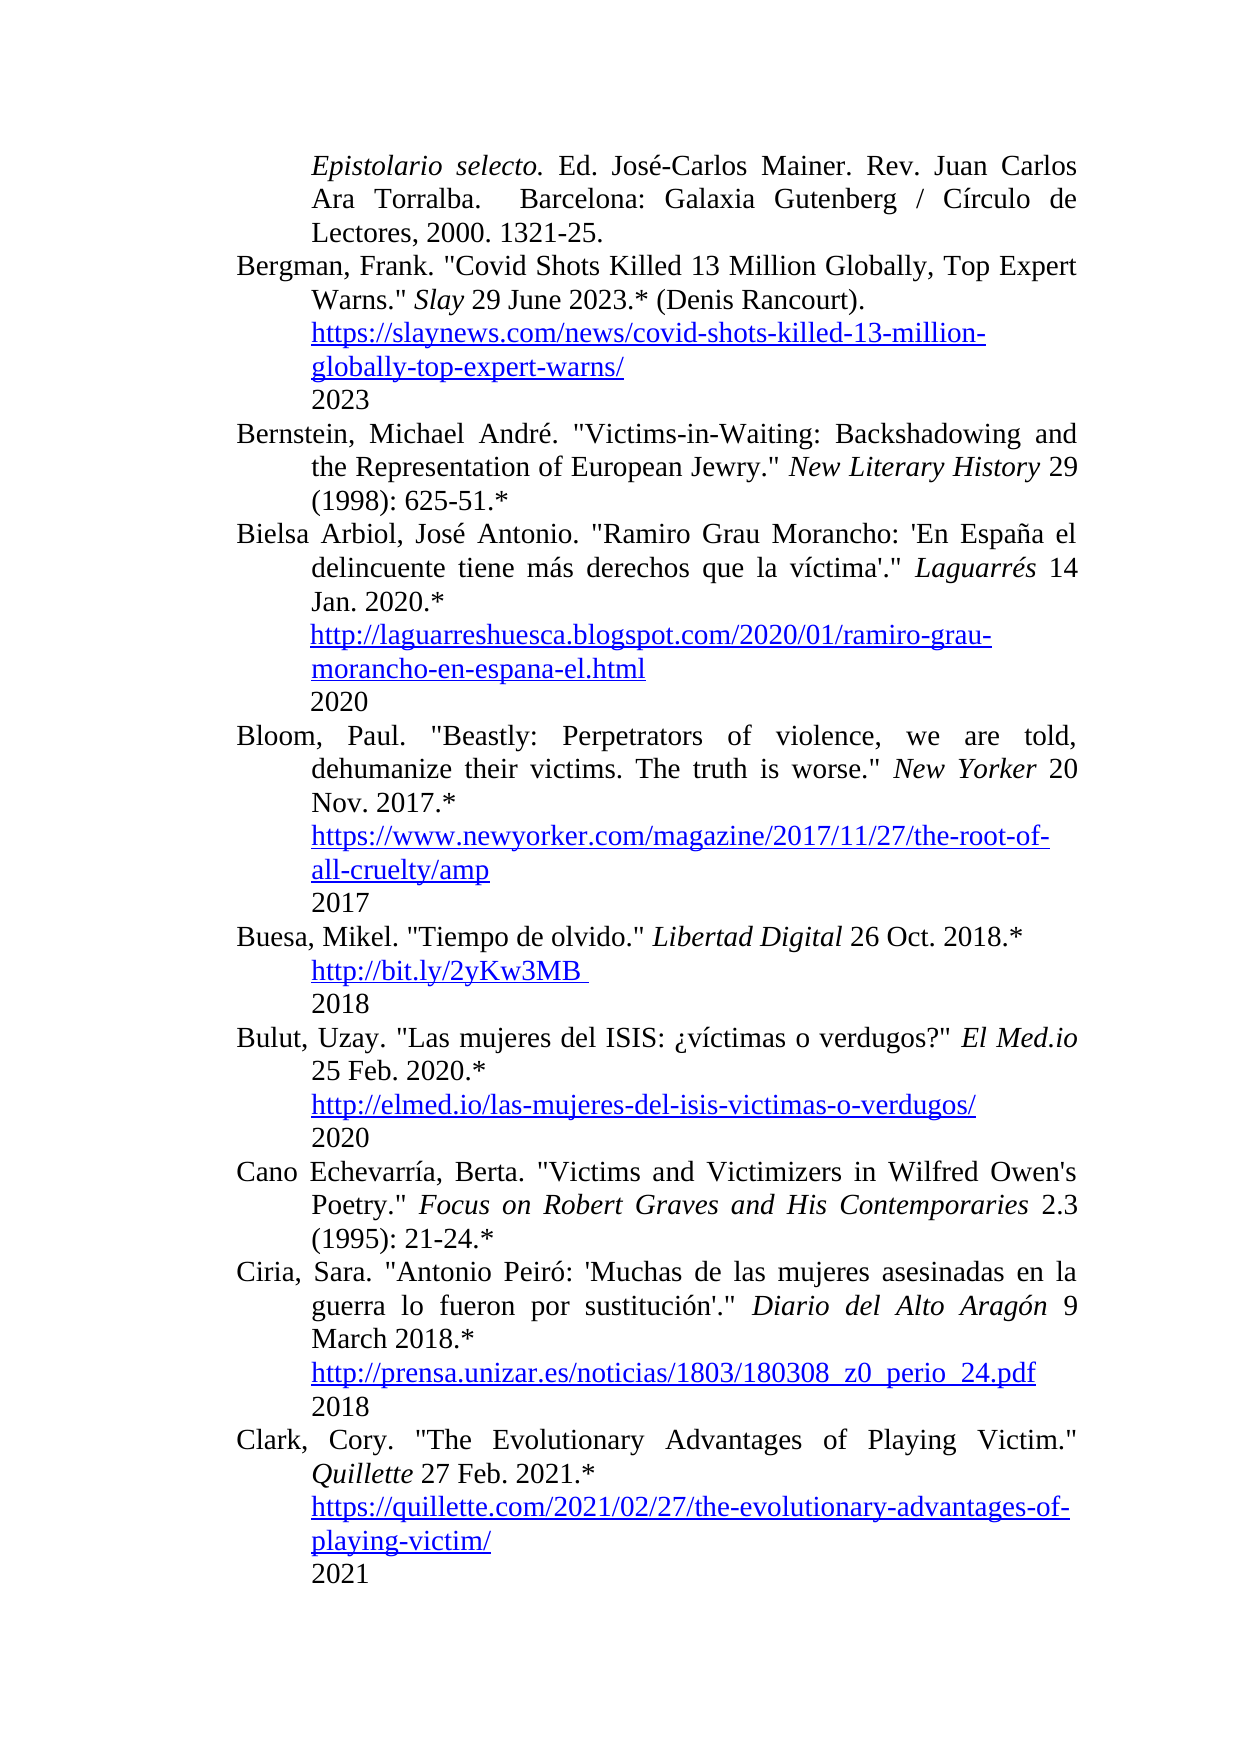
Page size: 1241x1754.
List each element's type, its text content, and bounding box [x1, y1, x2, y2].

text 2018 [236, 1389, 1078, 1422]
text http://elmed.io/las-mujeres-del-isis-victimas-o-verdugos/ [236, 1087, 1078, 1120]
text 2018 [236, 986, 1078, 1020]
text Bulut, Uzay. "Las mujeres del ISIS: ¿víctimas o verdugos?" El Med.io 25 Feb. 2020.* [236, 1020, 1078, 1087]
text Bielsa Arbiol, José Antonio. "Ramiro Grau Morancho: 'En España el delincuente tiene más derechos que la víctima'." Laguarrés 14 Jan. 2020.* [236, 517, 1078, 617]
text http://prensa.unizar.es/noticias/1803/180308_z0_perio_24.pdf [236, 1355, 1078, 1389]
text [236, 148, 1078, 248]
text http://laguarreshuesca.blogspot.com/2020/01/ramiro-grau-morancho-en-espana-el.html [236, 617, 1078, 684]
text 2021 [236, 1556, 1078, 1590]
text Bergman, Frank. "Covid Shots Killed 13 Million Globally, Top Expert Warns." Slay 29 June 2023.* (Denis Rancourt). [236, 248, 1078, 315]
text 2017 [236, 886, 1078, 919]
text Cano Echevarría, Berta. "Victims and Victimizers in Wilfred Owen's Poetry." Focus on Robert Graves and His Contemporaries 2.3 (1995): 21-24.* [236, 1154, 1078, 1254]
text https://quillette.com/2021/02/27/the-evolutionary-advantages-of-playing-victim/ [236, 1489, 1078, 1556]
text 2020 [236, 1120, 1078, 1154]
text https://www.newyorker.com/magazine/2017/11/27/the-root-of-all-cruelty/amp [236, 818, 1078, 886]
text 2023 [236, 382, 1078, 416]
text Bernstein, Michael André. "Victims-in-Waiting: Backshadowing and the Representation of European Jewry." New Literary History 29 (1998): 625-51.* [236, 416, 1078, 517]
text Clark, Cory. "The Evolutionary Advantages of Playing Victim." Quillette 27 Feb. 2021.* [236, 1422, 1078, 1489]
text Buesa, Mikel. "Tiempo de olvido." Libertad Digital 26 Oct. 2018.* [236, 919, 1078, 953]
text Ciria, Sara. "Antonio Peiró: 'Muchas de las mujeres asesinadas en la guerra lo fueron por sustitución'." Diario del Alto Aragón 9 March 2018.* [236, 1254, 1078, 1355]
text 2020 [236, 684, 1078, 718]
text https://slaynews.com/news/covid-shots-killed-13-million-globally-top-expert-warns/ [236, 315, 1078, 382]
text http://bit.ly/2yKw3MB [236, 953, 1078, 986]
text Bloom, Paul. "Beastly: Perpetrators of violence, we are told, dehumanize their victims. The truth is worse." New Yorker 20 Nov. 2017.* [236, 718, 1078, 818]
